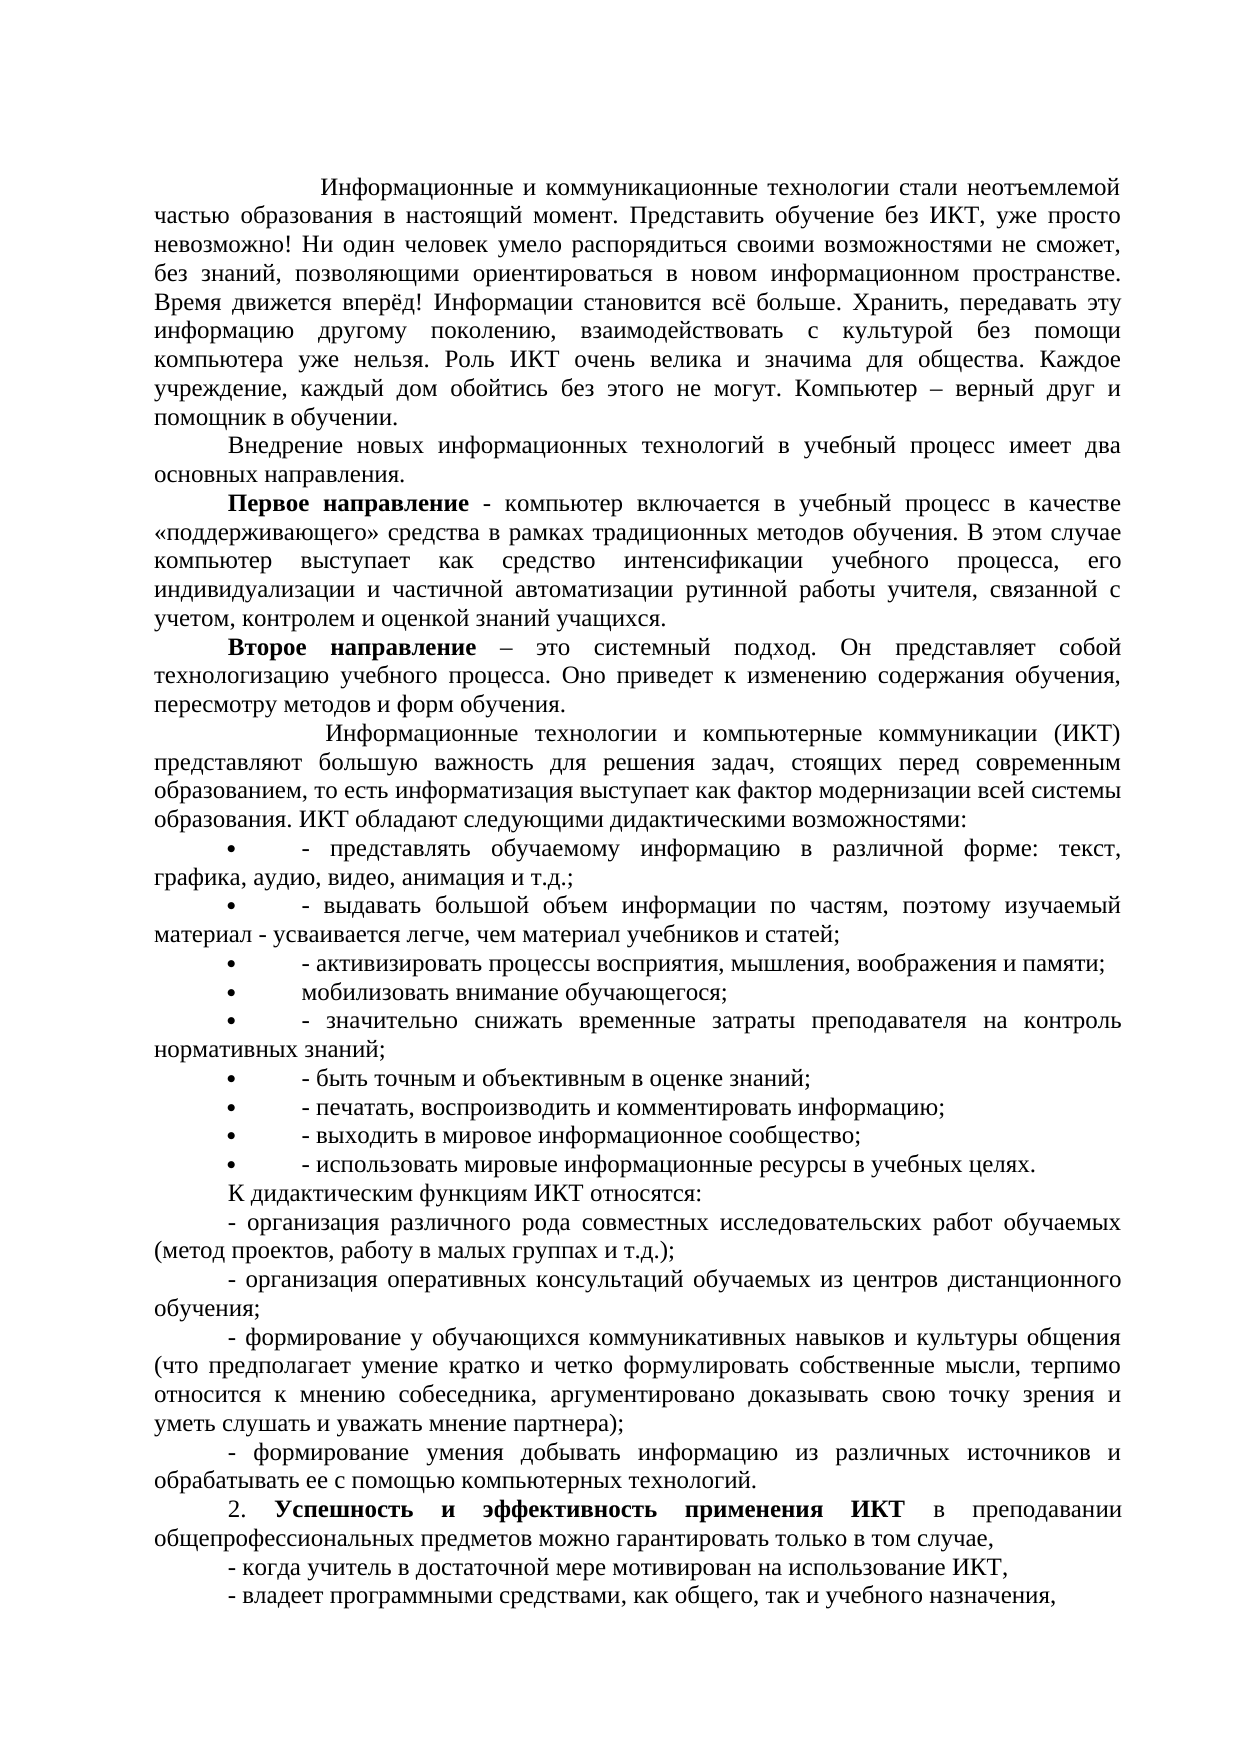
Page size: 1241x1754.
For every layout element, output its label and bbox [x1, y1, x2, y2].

table_header [151, 118, 1125, 1612]
